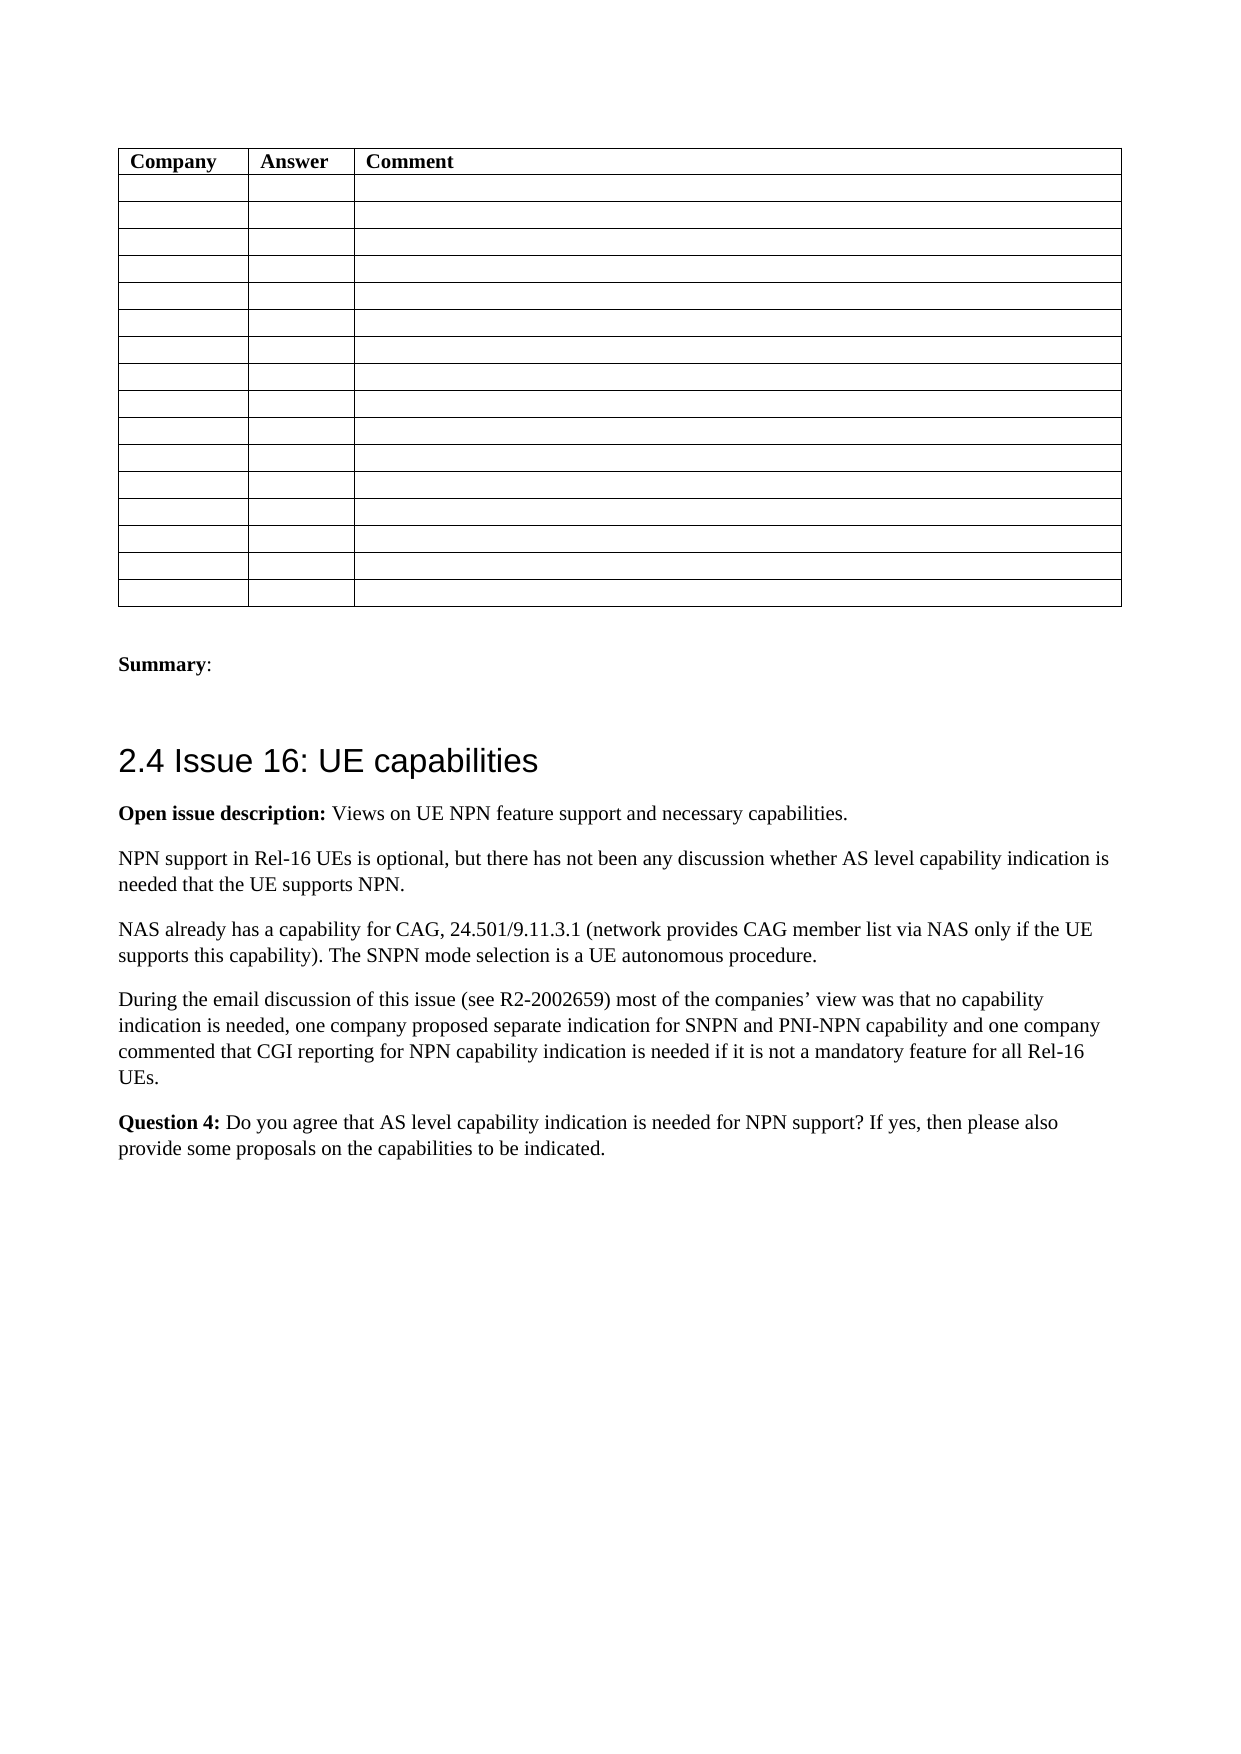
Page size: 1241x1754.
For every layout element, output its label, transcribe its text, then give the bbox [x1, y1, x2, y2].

table_cell [249, 553, 354, 579]
text Open issue description: Views on UE NPN feature support and necessary capabilities. [118, 801, 1122, 825]
table_cell [119, 229, 248, 255]
text NPN support in Rel-16 UEs is optional, but there has not been any discussion whether AS level capability indication is needed that the UE supports NPN. [118, 846, 1122, 896]
table_cell [119, 283, 248, 309]
table_cell [119, 418, 248, 444]
table_cell [119, 391, 248, 417]
table_cell [355, 580, 1121, 606]
table_cell [249, 337, 354, 363]
table_cell [249, 580, 354, 606]
text NAS already has a capability for CAG, 24.501/9.11.3.1 (network provides CAG member list via NAS only if the UE supports this capability). The SNPN mode selection is a UE autonomous procedure. [118, 917, 1122, 967]
table_cell [119, 337, 248, 363]
text Question 4: Do you agree that AS level capability indication is needed for NPN support? If yes, then please also provide some proposals on the capabilities to be indicated. [118, 1110, 1122, 1160]
table_cell [249, 391, 354, 417]
table_header Answer [249, 149, 354, 174]
table_cell [119, 175, 248, 201]
table_cell [249, 175, 354, 201]
table_cell [355, 445, 1121, 471]
table_cell [355, 337, 1121, 363]
table_cell [355, 553, 1121, 579]
table_cell [355, 256, 1121, 282]
table_cell [119, 202, 248, 228]
table_cell [119, 472, 248, 498]
table_cell [249, 526, 354, 552]
table_cell [355, 526, 1121, 552]
table_header Comment [355, 149, 1121, 174]
table_cell [355, 418, 1121, 444]
table_cell [249, 310, 354, 336]
text During the email discussion of this issue (see R2-2002659) most of the companies’ view was that no capability indication is needed, one company proposed separate indication for SNPN and PNI-NPN capability and one company commented that CGI reporting for NPN capability indication is needed if it is not a mandatory feature for all Rel-16 UEs. [118, 987, 1122, 1089]
table_cell [355, 283, 1121, 309]
table_header Company [119, 149, 248, 174]
subtitle 2.4 Issue 16: UE capabilities [118, 741, 1122, 779]
table_cell [355, 175, 1121, 201]
table_cell [355, 499, 1121, 525]
text Summary: [118, 652, 1122, 676]
table_cell [249, 364, 354, 390]
table_cell [249, 445, 354, 471]
table_cell [249, 472, 354, 498]
table_cell [119, 553, 248, 579]
table_cell [119, 526, 248, 552]
table_cell [249, 499, 354, 525]
table_cell [249, 418, 354, 444]
table_cell [355, 229, 1121, 255]
table_cell [355, 364, 1121, 390]
table_cell [119, 364, 248, 390]
table_cell [119, 445, 248, 471]
table_cell [355, 310, 1121, 336]
table_cell [355, 472, 1121, 498]
table_cell [355, 202, 1121, 228]
table_cell [355, 391, 1121, 417]
table_cell [249, 229, 354, 255]
table_cell [249, 256, 354, 282]
table_cell [119, 256, 248, 282]
table_cell [119, 499, 248, 525]
table_cell [249, 202, 354, 228]
table_cell [119, 580, 248, 606]
table_cell [119, 310, 248, 336]
table_cell [249, 283, 354, 309]
